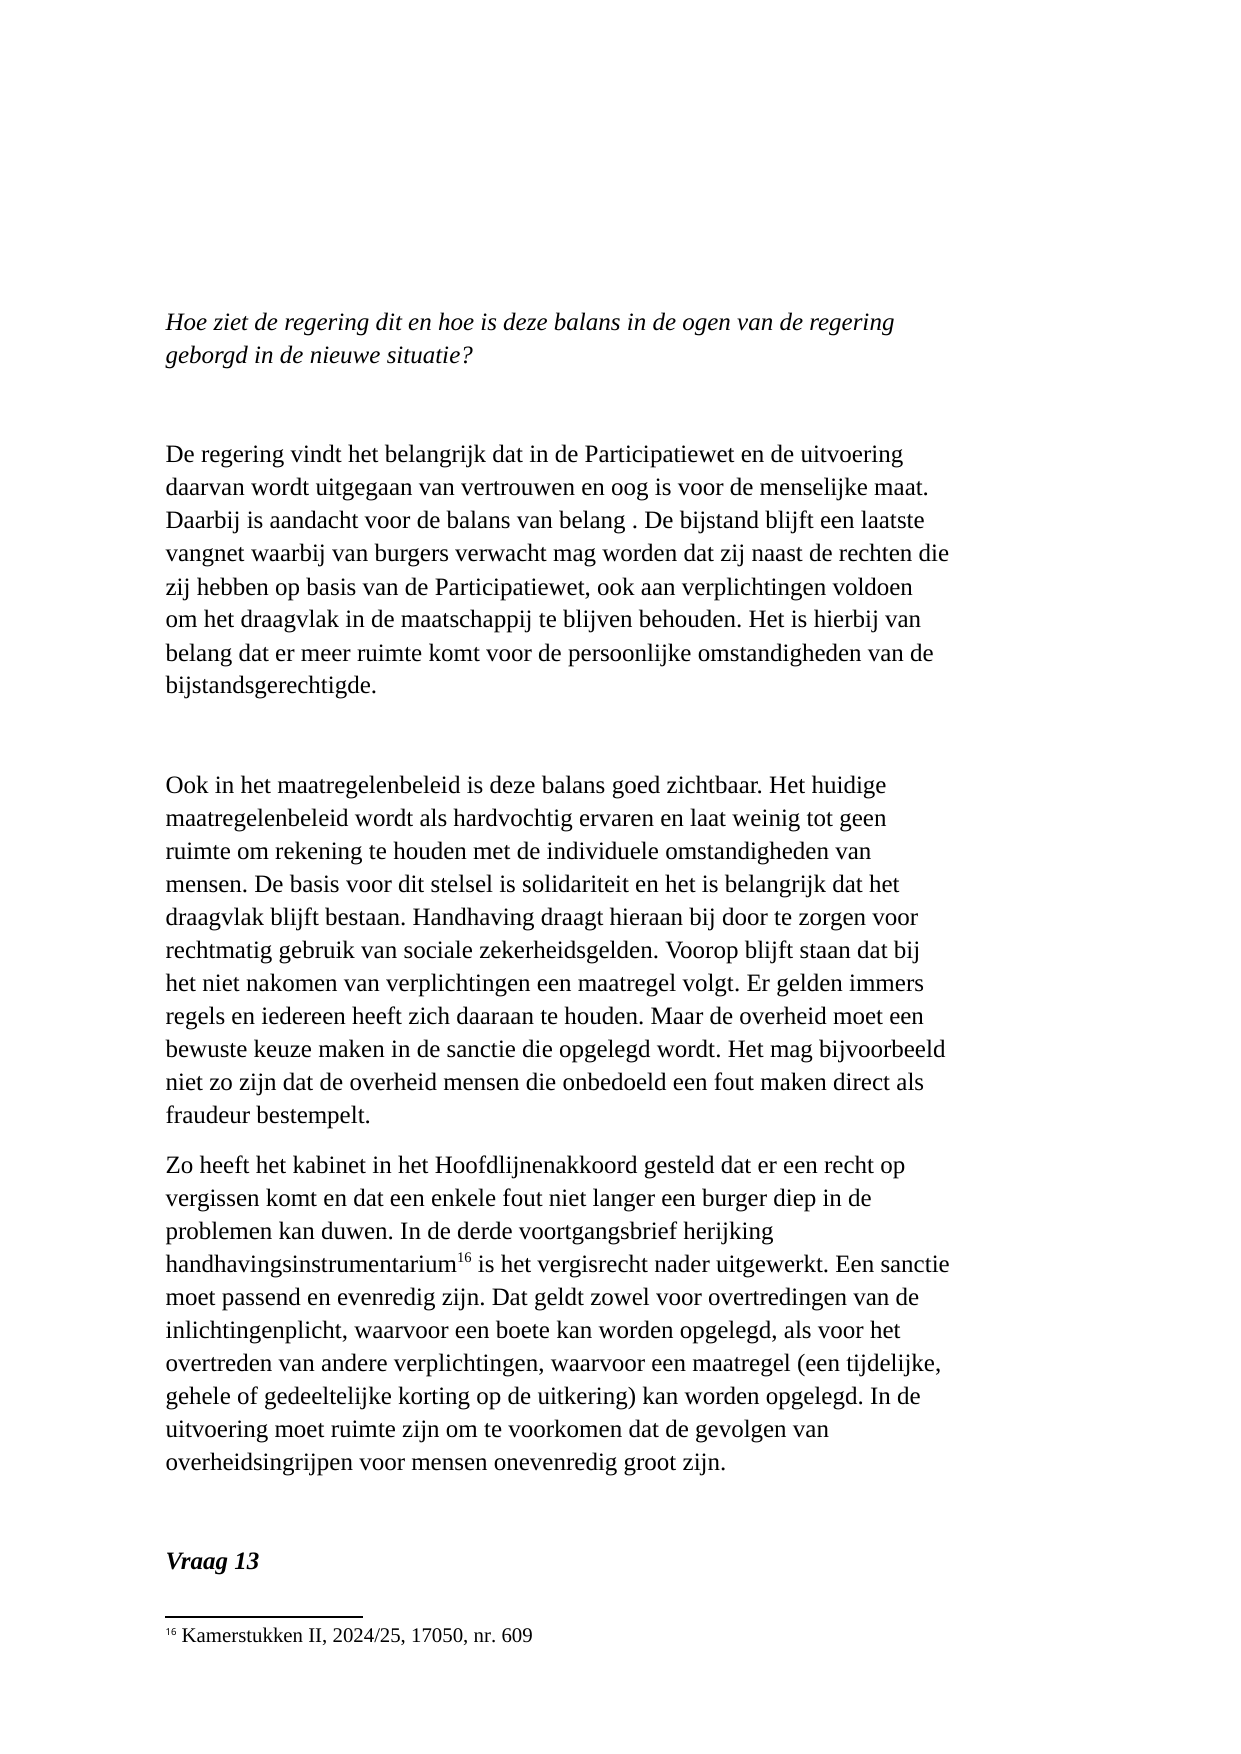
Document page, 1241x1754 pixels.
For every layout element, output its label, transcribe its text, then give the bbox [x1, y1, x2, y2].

text De regering vindt het belangrijk dat in de Participatiewet en de uitvoering daarvan wordt uitgegaan van vertrouwen en oog is voor de menselijke maat. Daarbij is aandacht voor de balans van belang . De bijstand blijft een laatste vangnet waarbij van burgers verwacht mag worden dat zij naast de rechten die zij hebben op basis van de Participatiewet, ook aan verplichtingen voldoen om het draagvlak in de maatschappij te blijven behouden. Het is hierbij van belang dat er meer ruimte komt voor de persoonlijke omstandigheden van de bijstandsgerechtigde. [165, 439, 951, 699]
text Vraag 13 [165, 1546, 951, 1575]
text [165, 307, 951, 369]
text Zo heeft het kabinet in het Hoofdlijnenakkoord gesteld dat er een recht op vergissen komt en dat een enkele fout niet langer een burger diep in de problemen kan duwen. In de derde voortgangsbrief herijking handhavingsinstrumentarium is het vergisrecht nader uitgewerkt. Een sanctie moet passend en evenredig zijn. Dat geldt zowel voor overtredingen van de inlichtingenplicht, waarvoor een boete kan worden opgelegd, als voor het overtreden van andere verplichtingen, waarvoor een maatregel (een tijdelijke, gehele of gedeeltelijke korting op de uitkering) kan worden opgelegd. In de uitvoering moet ruimte zijn om te voorkomen dat de gevolgen van overheidsingrijpen voor mensen onevenredig groot zijn. [165, 1150, 951, 1476]
text Ook in het maatregelenbeleid is deze balans goed zichtbaar. Het huidige maatregelenbeleid wordt als hardvochtig ervaren en laat weinig tot geen ruimte om rekening te houden met de individuele omstandigheden van mensen. De basis voor dit stelsel is solidariteit en het is belangrijk dat het draagvlak blijft bestaan. Handhaving draagt hieraan bij door te zorgen voor rechtmatig gebruik van sociale zekerheidsgelden. Voorop blijft staan dat bij het niet nakomen van verplichtingen een maatregel volgt. Er gelden immers regels en iedereen heeft zich daaraan te houden. Maar de overheid moet een bewuste keuze maken in de sanctie die opgelegd wordt. Het mag bijvoorbeeld niet zo zijn dat de overheid mensen die onbedoeld een fout maken direct als fraudeur bestempelt. [165, 770, 951, 1129]
